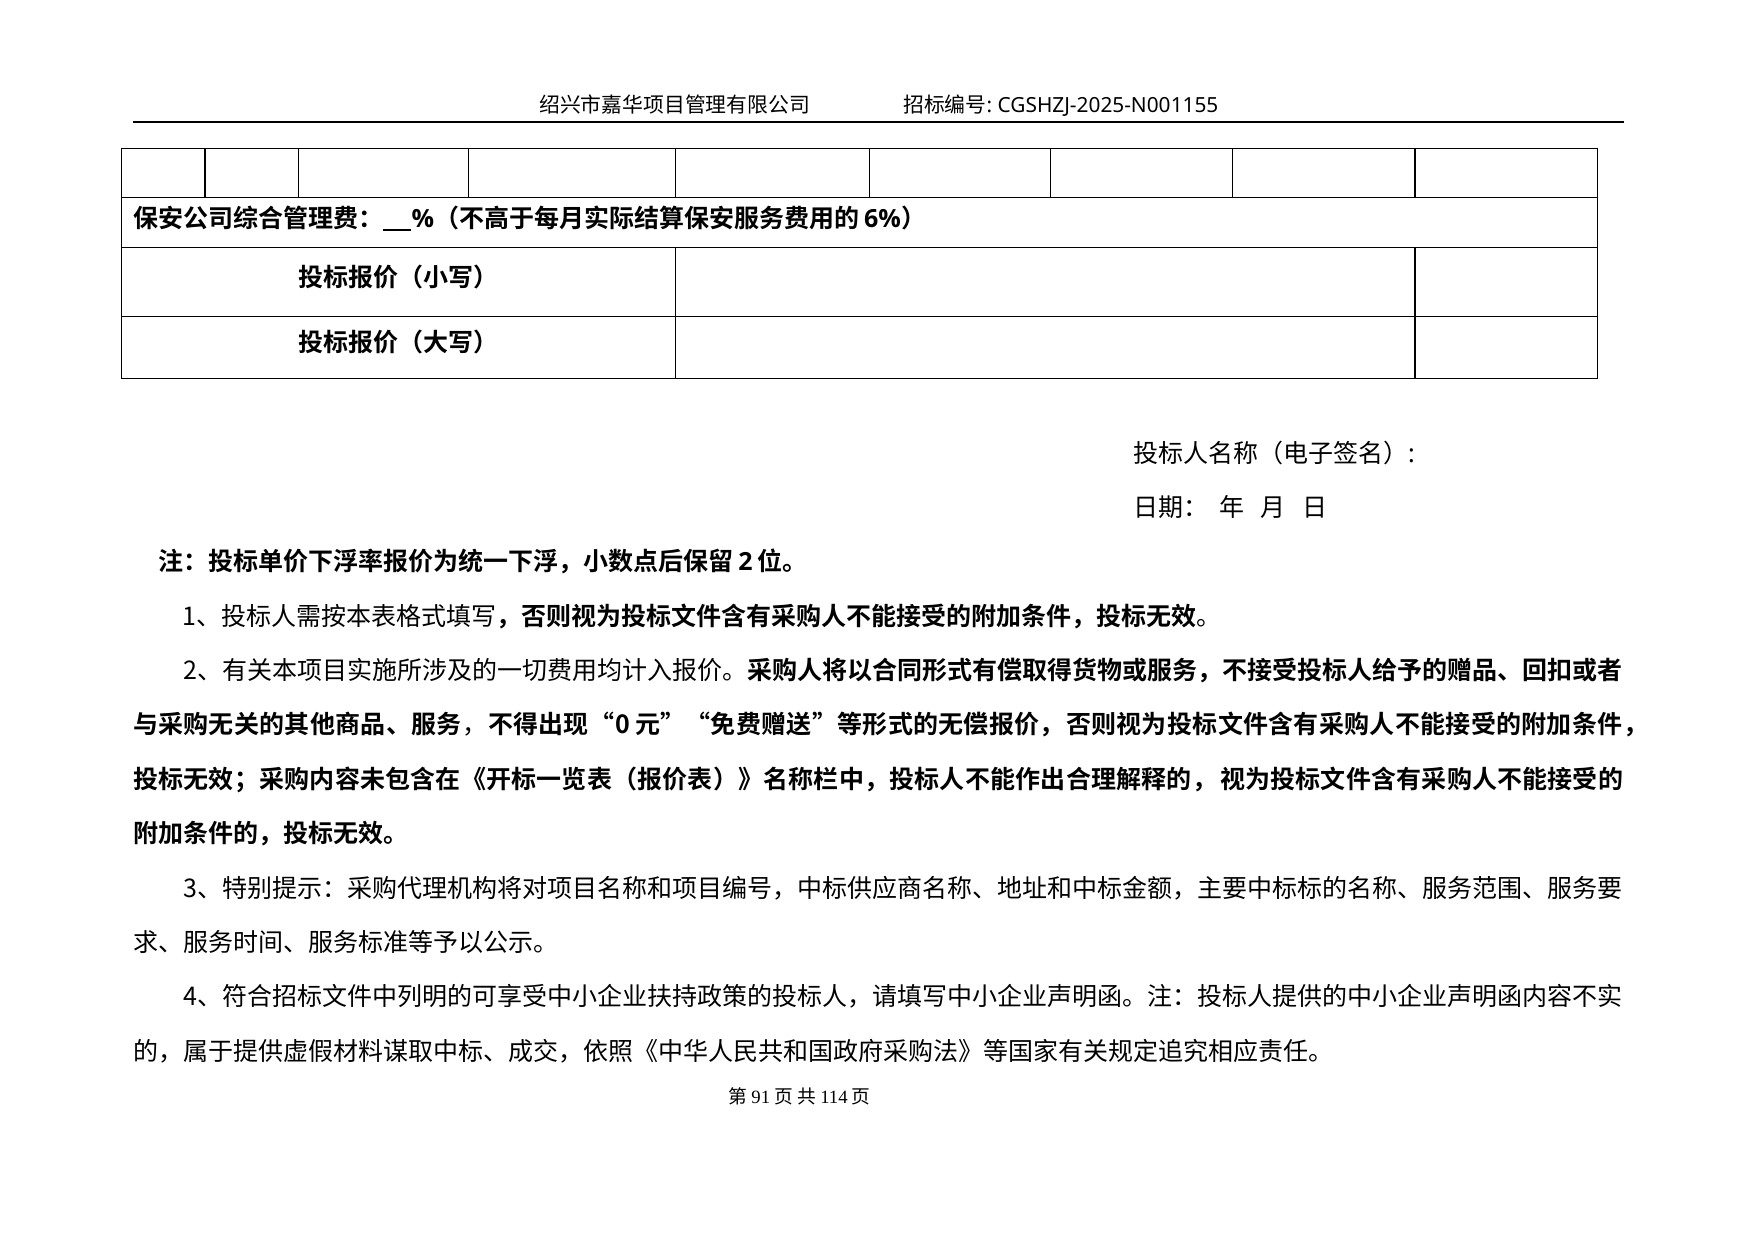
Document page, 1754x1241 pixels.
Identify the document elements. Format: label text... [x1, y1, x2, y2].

table_cell [1233, 149, 1414, 197]
table_cell [1416, 317, 1597, 378]
table_cell [870, 149, 1050, 197]
table_cell 保安公司综合管理费： %（不高于每月实际结算保安服务费用的6%） [122, 198, 1597, 247]
table_cell [1416, 248, 1597, 316]
text 注：投标单价下浮率报价为统一下浮，小数点后保留2位。 [133, 542, 1624, 578]
text 1、投标人需按本表格式填写，否则视为投标文件含有采购人不能接受的附加条件，投标无效。 [133, 596, 1624, 632]
text 2、有关本项目实施所涉及的一切费用均计入报价。采购人将以合同形式有偿取得货物或服务，不接受投标人给予的赠品、回扣或者与采购无关的其他商品、服务，不得出现“0元”“免费赠送”等形式的无偿报价，否则视为投标文件含有采购人不能接受的附加条件，投标无效；采购内容未包含在《开标一览表（报价表）》名称栏中，投标人不能作出合理解释的，视为投标文件含有采购人不能接受的附加条件的，投标无效。 [133, 651, 1624, 850]
table_cell [676, 317, 1414, 378]
table_cell [1051, 149, 1232, 197]
table_cell [122, 149, 204, 197]
table_cell 投标报价（小写） [122, 248, 675, 316]
text 3、特别提示：采购代理机构将对项目名称和项目编号，中标供应商名称、地址和中标金额，主要中标标的名称、服务范围、服务要求、服务时间、服务标准等予以公示。 [133, 868, 1624, 959]
table_cell 投标报价（大写） [122, 317, 675, 378]
text 日期： 年 月 日 [133, 487, 1624, 524]
table_cell [206, 149, 298, 197]
table_cell [469, 149, 675, 197]
table_cell [1416, 149, 1597, 197]
table_cell [299, 149, 468, 197]
text 4、符合招标文件中列明的可享受中小企业扶持政策的投标人，请填写中小企业声明函。注：投标人提供的中小企业声明函内容不实的，属于提供虚假材料谋取中标、成交，依照《中华人民共和国政府采购法》等国家有关规定追究相应责任。 [133, 977, 1624, 1067]
table_cell [676, 248, 1414, 316]
table_cell [676, 149, 869, 197]
text 投标人名称（电子签名）: [183, 433, 1624, 469]
